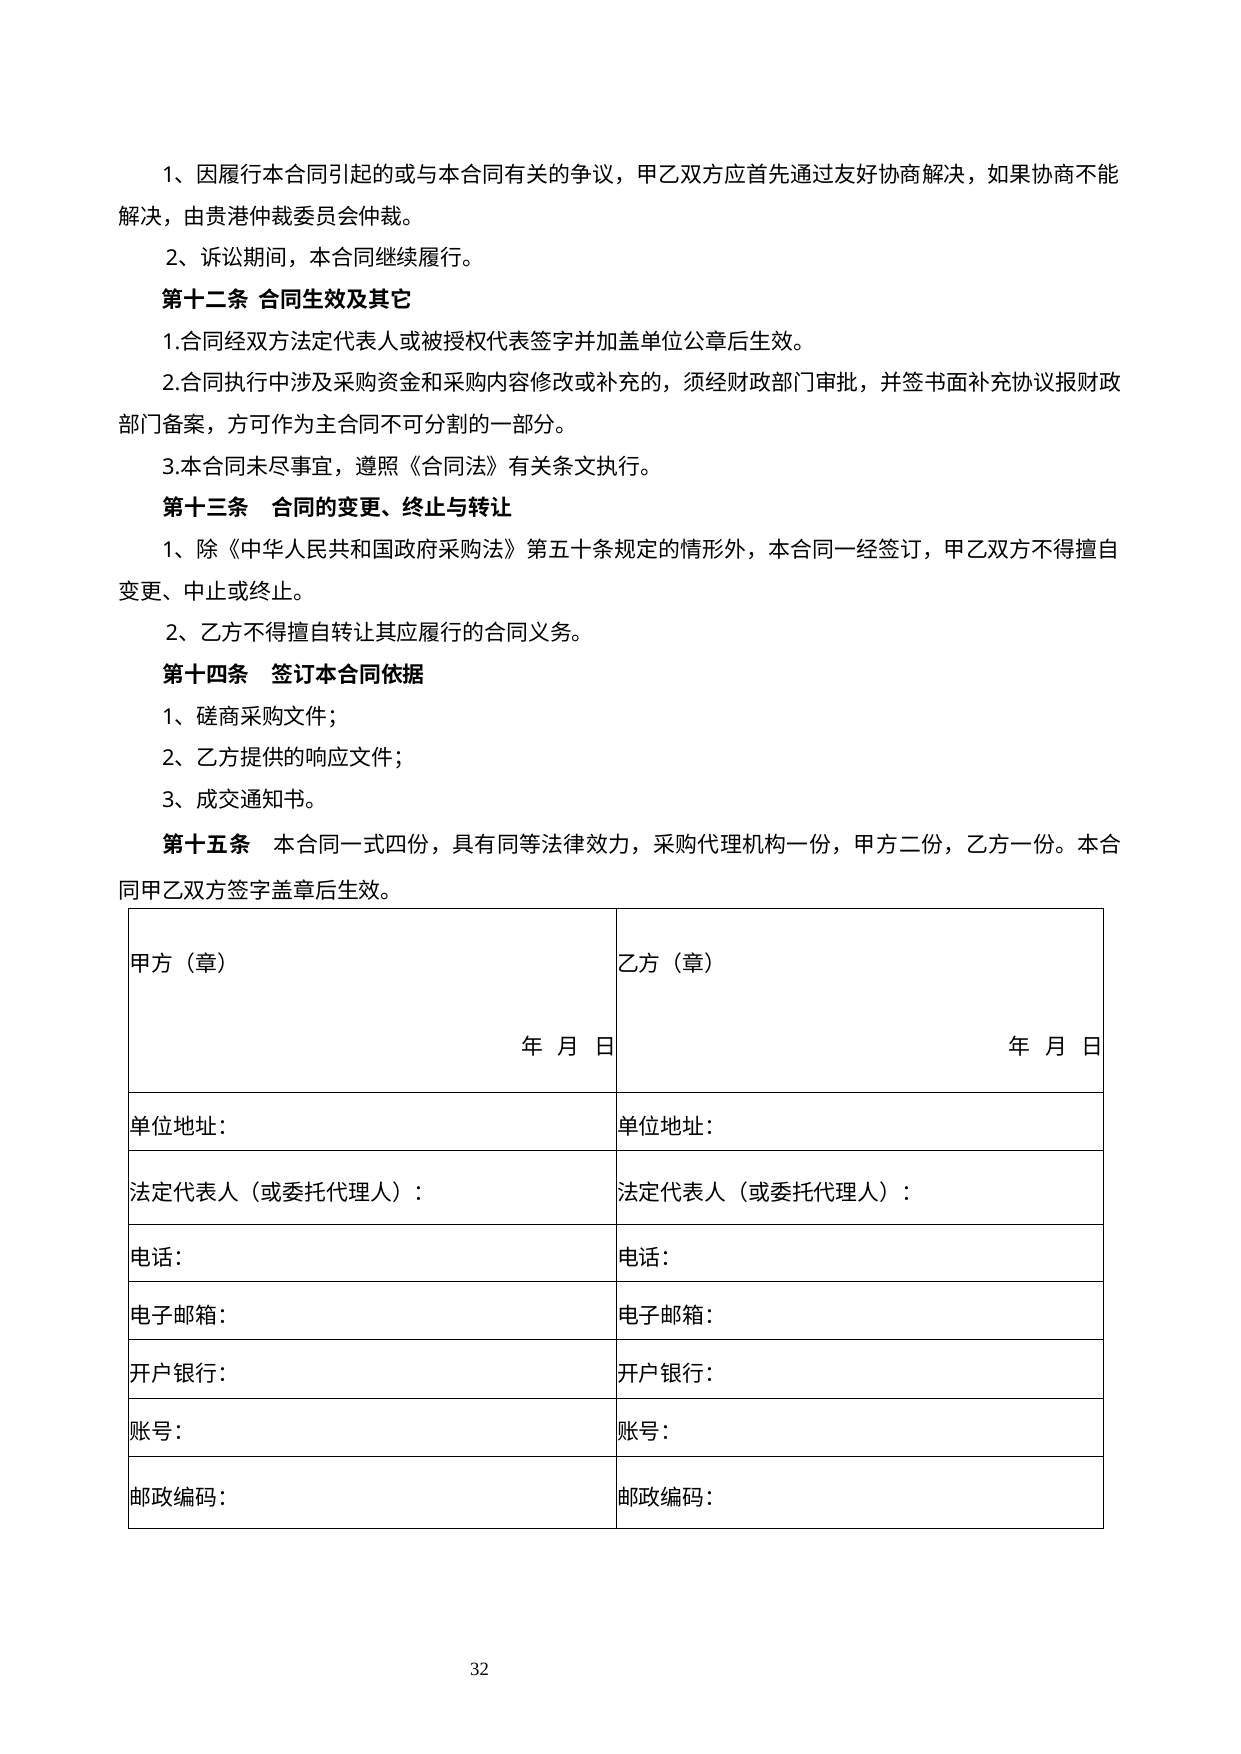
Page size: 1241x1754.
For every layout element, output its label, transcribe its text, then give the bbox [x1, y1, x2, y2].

table_cell 电子邮箱： [617, 1282, 1103, 1339]
table_header 乙方（章） 年 月 日 [617, 909, 1103, 1092]
text 第十五条 本合同一式四份，具有同等法律效力，采购代理机构一份，甲方二份，乙方一份。本合同甲乙双方签字盖章后生效。 [118, 816, 1122, 907]
text 1、因履行本合同引起的或与本合同有关的争议，甲乙双方应首先通过友好协商解决，如果协商不能解决，由贵港仲裁委员会仲裁。 [118, 149, 1122, 232]
table_cell 开户银行： [617, 1340, 1103, 1398]
text 第十三条 合同的变更、终止与转让 [118, 482, 1122, 524]
text 1、磋商采购文件； [162, 691, 1122, 732]
table_cell 账号： [617, 1399, 1103, 1456]
table_cell 电话： [617, 1225, 1103, 1281]
table_cell 邮政编码： [617, 1457, 1103, 1528]
text 3.本合同未尽事宜，遵照《合同法》有关条文执行。 [162, 441, 1122, 482]
text 第十四条 签订本合同依据 [118, 649, 1122, 691]
text 2、乙方不得擅自转让其应履行的合同义务。 [112, 607, 1122, 649]
table_cell 单位地址： [617, 1093, 1103, 1150]
table_cell 开户银行： [129, 1340, 616, 1398]
table_cell 单位地址： [129, 1093, 616, 1150]
text 第十二条 合同生效及其它 [118, 274, 1122, 316]
table_cell 法定代表人（或委托代理人）： [129, 1151, 616, 1224]
table_cell 电话： [129, 1225, 616, 1281]
text 2.合同执行中涉及采购资金和采购内容修改或补充的，须经财政部门审批，并签书面补充协议报财政部门备案，方可作为主合同不可分割的一部分。 [118, 357, 1122, 441]
table_cell 法定代表人（或委托代理人）： [617, 1151, 1103, 1224]
text 2、乙方提供的响应文件； [162, 732, 1122, 774]
table_cell 账号： [129, 1399, 616, 1456]
table_cell 电子邮箱： [129, 1282, 616, 1339]
text 3、成交通知书。 [162, 774, 1122, 816]
text 1、除《中华人民共和国政府采购法》第五十条规定的情形外，本合同一经签订，甲乙双方不得擅自变更、中止或终止。 [118, 524, 1122, 607]
text 2、诉讼期间，本合同继续履行。 [112, 232, 1122, 274]
table_cell 邮政编码： [129, 1457, 616, 1528]
table_header 甲方（章） 年 月 日 [129, 909, 616, 1092]
text 1.合同经双方法定代表人或被授权代表签字并加盖单位公章后生效。 [118, 316, 1122, 357]
